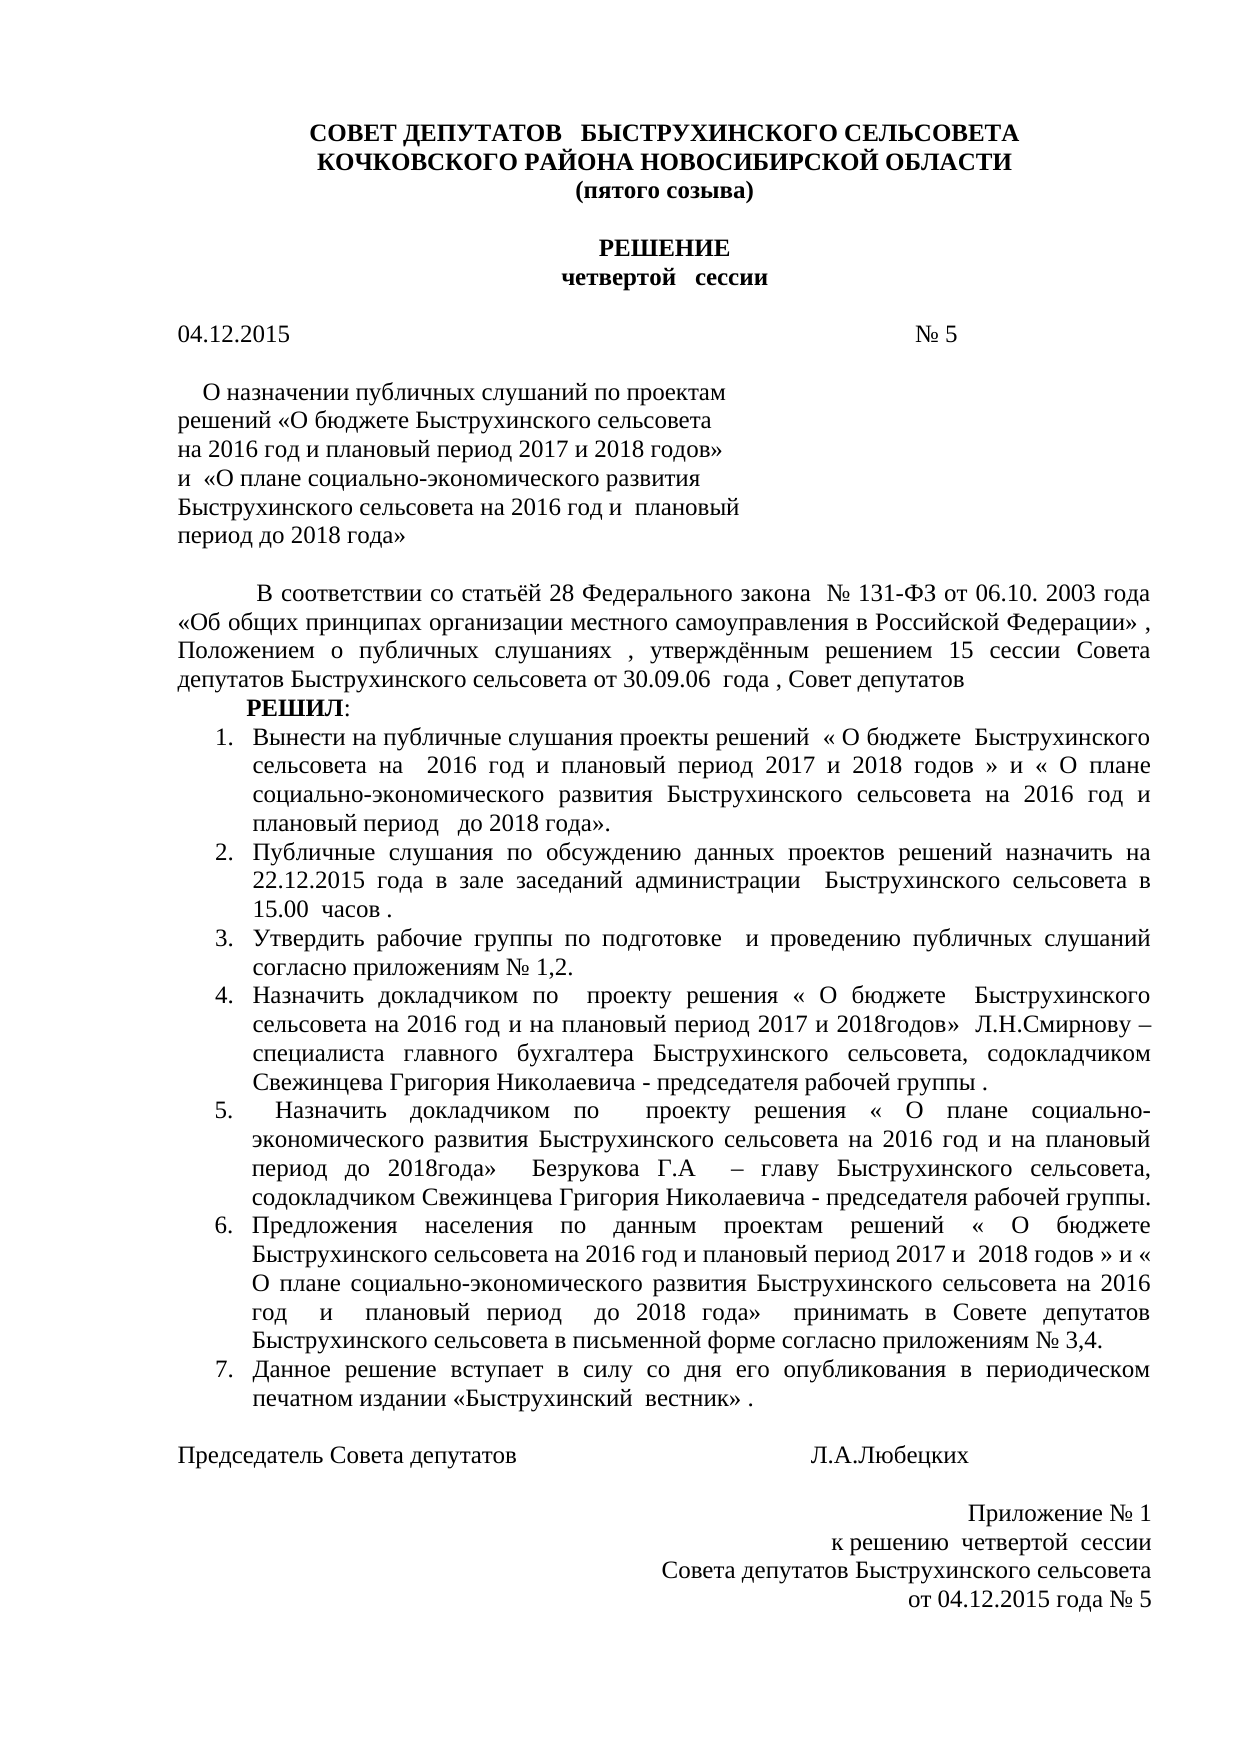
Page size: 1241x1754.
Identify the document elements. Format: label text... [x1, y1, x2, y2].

text В соответствии со статьёй 28 Федерального закона № 131-ФЗ от 06.10. 2003 года «Об общих принципах организации местного самоуправления в Российской Федерации» , Положением о публичных слушаниях , утверждённым решением 15 сессии Совета депутатов Быструхинского сельсовета от 30.09.06 года , Совет депутатов [177, 578, 1152, 693]
text (пятого созыва) [177, 176, 1152, 204]
subtitle Вынести на публичные слушания проекты решений « О бюджете Быструхинского сельсовета на 2016 год и плановый период 2017 и 2018 годов » и « О плане социально-экономического развития Быструхинского сельсовета на 2016 год и плановый период до 2018 года». [215, 722, 1152, 837]
text Быструхинского сельсовета на 2016 год и плановый [177, 492, 1152, 521]
list Предложения населения по данным проектам решений « О бюджете Быструхинского сельсовета на 2016 год и плановый период 2017 и 2018 годов » и « О плане социально-экономического развития Быструхинского сельсовета на 2016 год и плановый период до 2018 года» принимать в Совете депутатов Быструхинского сельсовета в письменной форме согласно приложениям № 3,4. [214, 1211, 1152, 1354]
list Назначить докладчиком по проекту решения « О бюджете Быструхинского сельсовета на 2016 год и на плановый период 2017 и 2018годов» Л.Н.Смирнову – специалиста главного бухгалтера Быструхинского сельсовета, содокладчиком Cвежинцева Григория Николаевича - председателя рабочей группы . [215, 981, 1152, 1096]
subtitle СОВЕТ ДЕПУТАТОВ БЫСТРУХИНСКОГО СЕЛЬСОВЕТА КОЧКОВСКОГО РАЙОНА НОВОСИБИРСКОЙ ОБЛАСТИ [177, 118, 1152, 176]
list Назначить докладчиком по проекту решения « О плане социально-экономического развития Быструхинского сельсовета на 2016 год и на плановый период до 2018года» Безрукова Г.А – главу Быструхинского сельсовета, содокладчиком Cвежинцева Григория Николаевича - председателя рабочей группы. [214, 1096, 1152, 1211]
text период до 2018 года» [177, 521, 1152, 549]
text от 04.12.2015 года № 5 [177, 1584, 1152, 1613]
text к решению четвертой сессии [177, 1527, 1152, 1556]
text РЕШИЛ: [177, 693, 1152, 722]
text и «О плане социально-экономического развития [177, 463, 1152, 492]
text Председатель Совета депутатов Л.А.Любецких [177, 1441, 1152, 1469]
subtitle решений «О бюджете Быструхинского сельсовета [177, 406, 1152, 434]
subtitle Приложение № 1 [177, 1498, 1152, 1527]
list Публичные слушания по обсуждению данных проектов решений назначить на 22.12.2015 года в зале заседаний администрации Быструхинского сельсовета в 15.00 часов . [215, 837, 1152, 923]
text четвертой сессии [177, 262, 1152, 291]
text РЕШЕНИЕ [177, 233, 1152, 262]
list Утвердить рабочие группы по подготовке и проведению публичных слушаний согласно приложениям № 1,2. [215, 923, 1152, 981]
subtitle О назначении публичных слушаний по проектам [177, 377, 1152, 406]
list Данное решение вступает в силу со дня его опубликования в периодическом печатном издании «Быструхинский вестник» . [215, 1354, 1152, 1412]
text 04.12.2015 № 5 [177, 319, 1152, 348]
subtitle на 2016 год и плановый период 2017 и 2018 годов» [177, 434, 1152, 463]
text Совета депутатов Быструхинского сельсовета [177, 1556, 1152, 1584]
